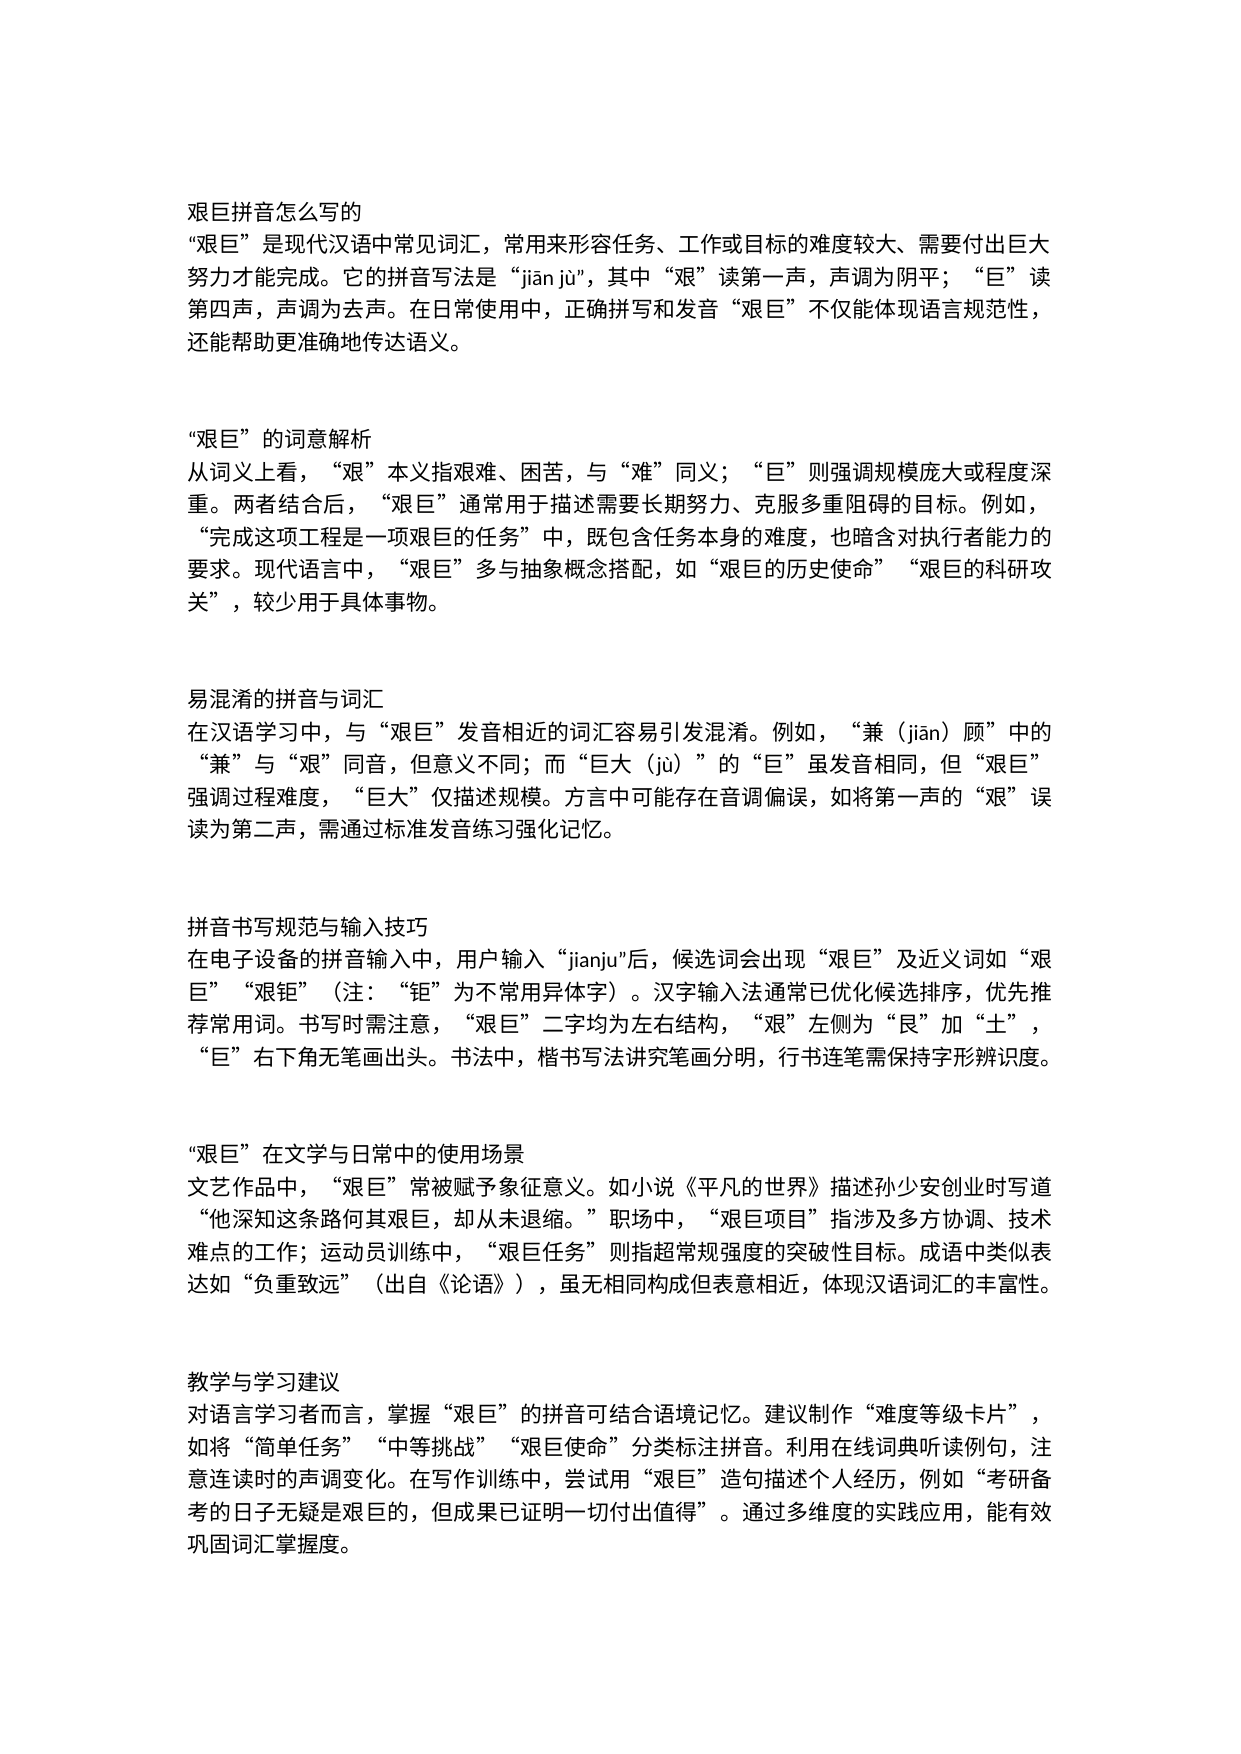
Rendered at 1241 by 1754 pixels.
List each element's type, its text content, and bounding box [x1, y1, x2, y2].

text “艰巨”是现代汉语中常见词汇，常用来形容任务、工作或目标的难度较大、需要付出巨大努力才能完成。它的拼音写法是“jiān jù”，其中“艰”读第一声，声调为阴平；“巨”读第四声，声调为去声。在日常使用中，正确拼写和发音“艰巨”不仅能体现语言规范性，还能帮助更准确地传达语义。 [187, 227, 1053, 357]
text 在汉语学习中，与“艰巨”发音相近的词汇容易引发混淆。例如，“兼（jiān）顾”中的“兼”与“艰”同音，但意义不同；而“巨大（jù）”的“巨”虽发音相同，但“艰巨”强调过程难度，“巨大”仅描述规模。方言中可能存在音调偏误，如将第一声的“艰”误读为第二声，需通过标准发音练习强化记忆。 [187, 714, 1053, 844]
text 拼音书写规范与输入技巧 [187, 909, 1053, 942]
text 在电子设备的拼音输入中，用户输入“jianju”后，候选词会出现“艰巨”及近义词如“艰巨”“艰钜”（注：“钜”为不常用异体字）。汉字输入法通常已优化候选排序，优先推荐常用词。书写时需注意，“艰巨”二字均为左右结构，“艰”左侧为“艮”加“土”，“巨”右下角无笔画出头。书法中，楷书写法讲究笔画分明，行书连笔需保持字形辨识度。 [187, 942, 1053, 1072]
text 从词义上看，“艰”本义指艰难、困苦，与“难”同义；“巨”则强调规模庞大或程度深重。两者结合后，“艰巨”通常用于描述需要长期努力、克服多重阻碍的目标。例如，“完成这项工程是一项艰巨的任务”中，既包含任务本身的难度，也暗含对执行者能力的要求。现代语言中，“艰巨”多与抽象概念搭配，如“艰巨的历史使命”“艰巨的科研攻关”，较少用于具体事物。 [187, 454, 1053, 617]
text 易混淆的拼音与词汇 [187, 682, 1053, 714]
text 文艺作品中，“艰巨”常被赋予象征意义。如小说《平凡的世界》描述孙少安创业时写道：“他深知这条路何其艰巨，却从未退缩。”职场中，“艰巨项目”指涉及多方协调、技术难点的工作；运动员训练中，“艰巨任务”则指超常规强度的突破性目标。成语中类似表达如“负重致远”（出自《论语》），虽无相同构成但表意相近，体现汉语词汇的丰富性。 [187, 1169, 1053, 1299]
text “艰巨”的词意解析 [187, 422, 1053, 454]
text “艰巨”在文学与日常中的使用场景 [187, 1137, 1053, 1169]
text 对语言学习者而言，掌握“艰巨”的拼音可结合语境记忆。建议制作“难度等级卡片”，如将“简单任务”“中等挑战”“艰巨使命”分类标注拼音。利用在线词典听读例句，注意连读时的声调变化。在写作训练中，尝试用“艰巨”造句描述个人经历，例如“考研备考的日子无疑是艰巨的，但成果已证明一切付出值得”。通过多维度的实践应用，能有效巩固词汇掌握度。 [187, 1397, 1053, 1559]
text 教学与学习建议 [187, 1364, 1053, 1397]
text 艰巨拼音怎么写的 [187, 194, 1053, 227]
